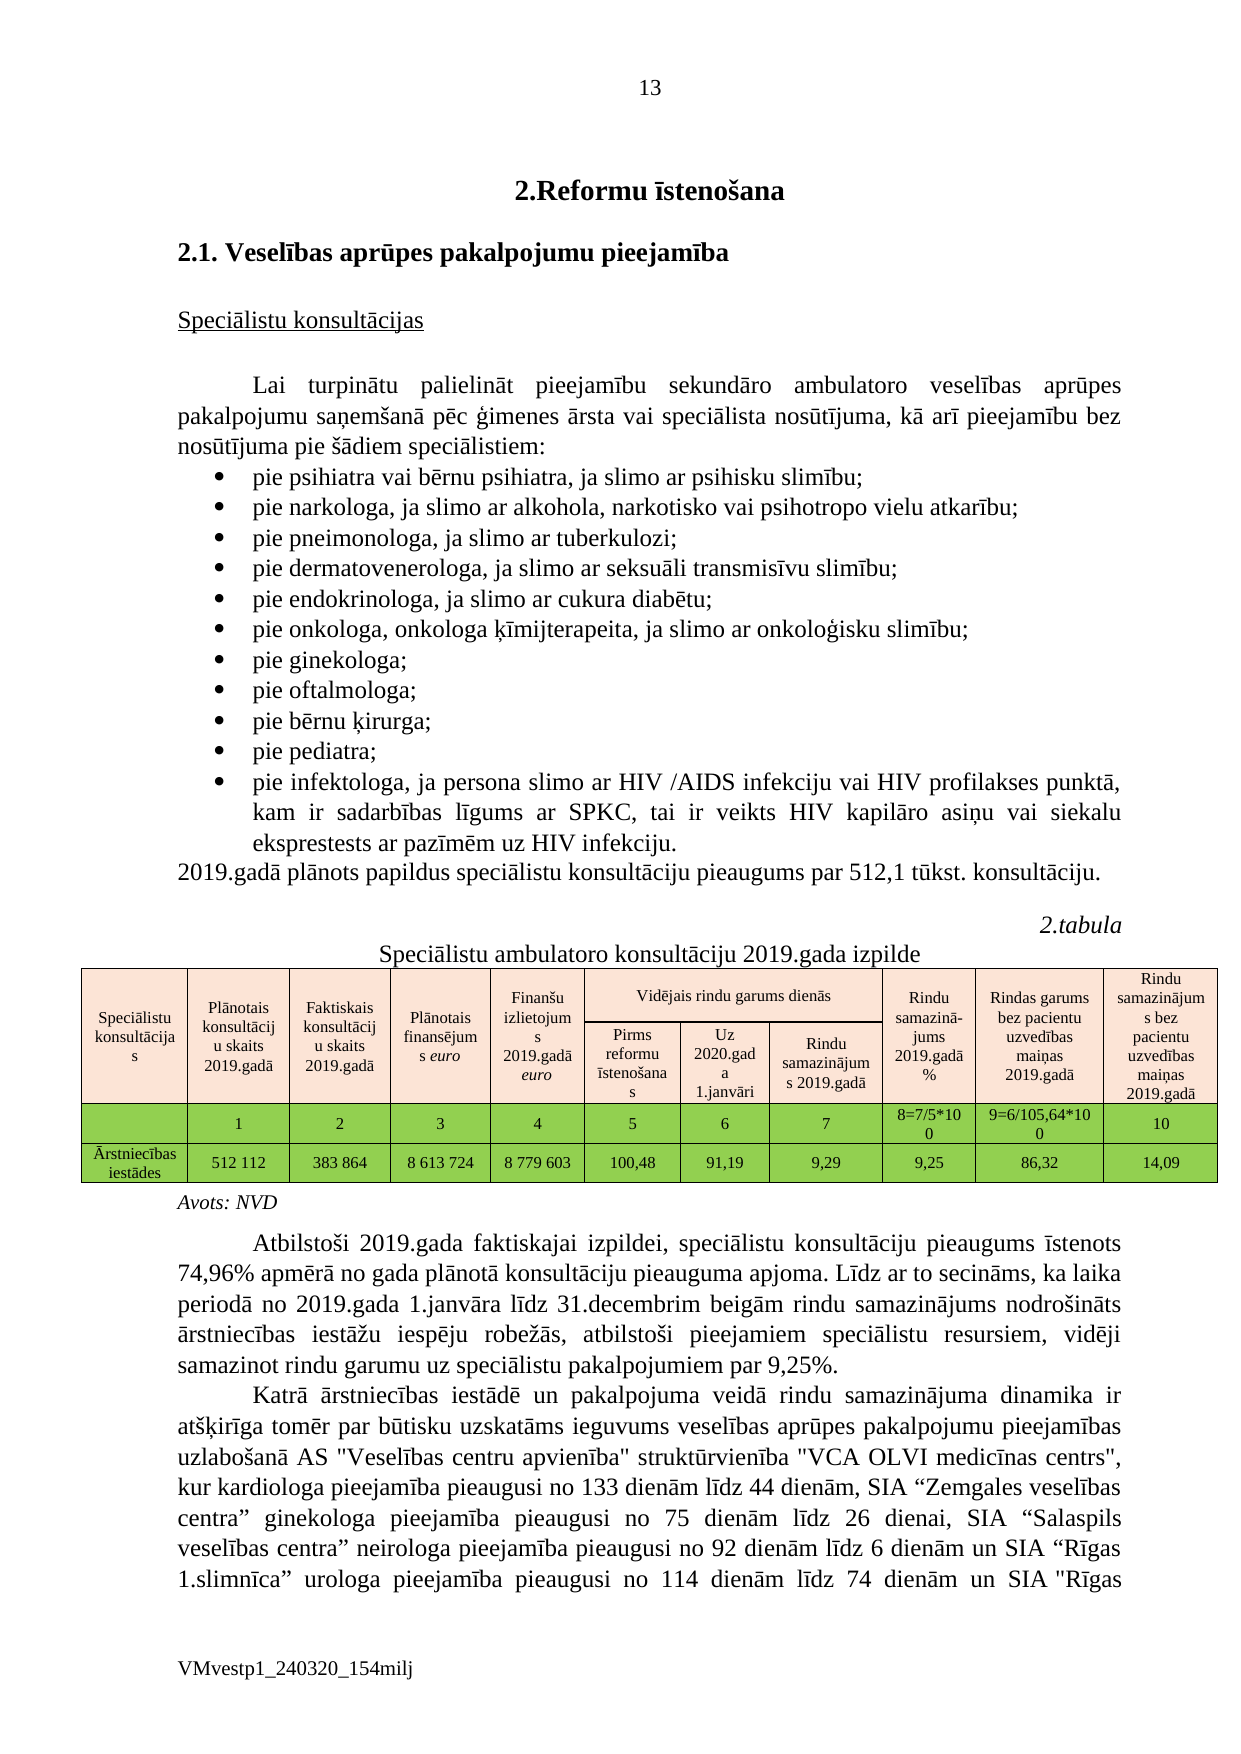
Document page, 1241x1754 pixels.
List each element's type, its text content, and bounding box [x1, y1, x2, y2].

list pie bērnu ķirurga; [215, 704, 1122, 735]
table_cell 8 779 603 [491, 1144, 584, 1182]
table_cell 10 [1104, 1104, 1217, 1143]
list pie pneimonologa, ja slimo ar tuberkulozi; [215, 521, 1122, 552]
text 2.tabula [177, 911, 1122, 939]
text 2.Reformu īstenošana [177, 173, 1122, 206]
table_cell 1 [188, 1104, 289, 1143]
table_header Rindu samazinā-jums 2019.gadā % [883, 969, 975, 1103]
text 2019.gadā plānots papildus speciālistu konsultāciju pieaugums par 512,1 tūkst. konsultāciju. [177, 857, 1122, 886]
list pie onkologa, onkologa ķīmijterapeita, ja slimo ar onkoloģisku slimību; [215, 613, 1122, 643]
table_header Plānotais konsultāciju skaits 2019.gadā [188, 969, 289, 1103]
table_cell Rindu samazinājums 2019.gadā [770, 1023, 882, 1103]
table_cell 14,09 [1104, 1144, 1217, 1182]
subtitle 2.1. Veselības aprūpes pakalpojumu pieejamība [177, 236, 1122, 267]
text Atbilstoši 2019.gada faktiskajai izpildei, speciālistu konsultāciju pieaugums īstenots 74,96% apmērā no gada plānotā konsultāciju pieauguma apjoma. Līdz ar to secināms, ka laika periodā no 2019.gada 1.janvāra līdz 31.decembrim beigām rindu samazinājums nodrošināts ārstniecības iestāžu iespēju robežās, atbilstoši pieejamiem speciālistu resursiem, vidēji samazinot rindu garumu uz speciālistu pakalpojumiem par 9,25%. [177, 1226, 1122, 1379]
table_cell 3 [391, 1104, 490, 1143]
table_cell 8 613 724 [391, 1144, 490, 1182]
list pie infektologa, ja persona slimo ar HIV /AIDS infekciju vai HIV profilakses punktā, kam ir sadarbības līgums ar SPKC, tai ir veikts HIV kapilāro asiņu vai siekalu eksprestests ar pazīmēm uz HIV infekciju. [215, 765, 1122, 857]
table_header Speciālistu konsultācijas [82, 969, 187, 1103]
table_cell 8=7/5*100 [883, 1104, 975, 1143]
table_cell Pirms reformu īstenošanas [585, 1023, 680, 1103]
table_cell 91,19 [681, 1144, 769, 1182]
table_header Rindas garums bez pacientu uzvedības maiņas 2019.gadā [976, 969, 1103, 1103]
list pie narkologa, ja slimo ar alkohola, narkotisko vai psihotropo vielu atkarību; [215, 491, 1122, 521]
table_cell 9,25 [883, 1144, 975, 1182]
table_header Vidējais rindu garums dienās [585, 969, 882, 1021]
text Speciālistu ambulatoro konsultāciju 2019.gada izpilde [177, 939, 1122, 968]
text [177, 1379, 1122, 1592]
list pie ginekologa; [215, 643, 1122, 674]
list pie dermatovenerologa, ja slimo ar seksuāli transmisīvu slimību; [215, 552, 1122, 582]
list pie endokrinologa, ja slimo ar cukura diabētu; [215, 582, 1122, 613]
table_cell 86,32 [976, 1144, 1103, 1182]
table_cell 5 [585, 1104, 680, 1143]
table_header Faktiskais konsultāciju skaits 2019.gadā [290, 969, 390, 1103]
table_cell 100,48 [585, 1144, 680, 1182]
table_cell 6 [681, 1104, 769, 1143]
subtitle Speciālistu konsultācijas [177, 305, 1122, 334]
text Lai turpinātu palielināt pieejamību sekundāro ambulatoro veselības aprūpes pakalpojumu saņemšanā pēc ģimenes ārsta vai speciālista nosūtījuma, kā arī pieejamību bez nosūtījuma pie šādiem speciālistiem: [177, 368, 1122, 460]
table_cell 4 [491, 1104, 584, 1143]
table_cell 9=6/105,64*100 [976, 1104, 1103, 1143]
table_cell 2 [290, 1104, 390, 1143]
table_cell 383 864 [290, 1144, 390, 1182]
table_cell 9,29 [770, 1144, 882, 1182]
table_header Plānotais finansējums euro [391, 969, 490, 1103]
table_cell 7 [770, 1104, 882, 1143]
table_cell Uz 2020.gada 1.janvāri [681, 1023, 769, 1103]
list pie pediatra; [215, 735, 1122, 765]
table_header Finanšu izlietojums 2019.gadā euro [491, 969, 584, 1103]
table_cell [82, 1104, 187, 1143]
list pie psihiatra vai bērnu psihiatra, ja slimo ar psihisku slimību; [215, 460, 1122, 491]
table_cell Ārstniecības iestādes [82, 1144, 187, 1182]
text Avots: NVD [177, 1183, 1122, 1214]
table_header Rindu samazinājums bez pacientu uzvedības maiņas 2019.gadā [1104, 969, 1217, 1103]
table_cell 512 112 [188, 1144, 289, 1182]
list pie oftalmologa; [215, 674, 1122, 704]
